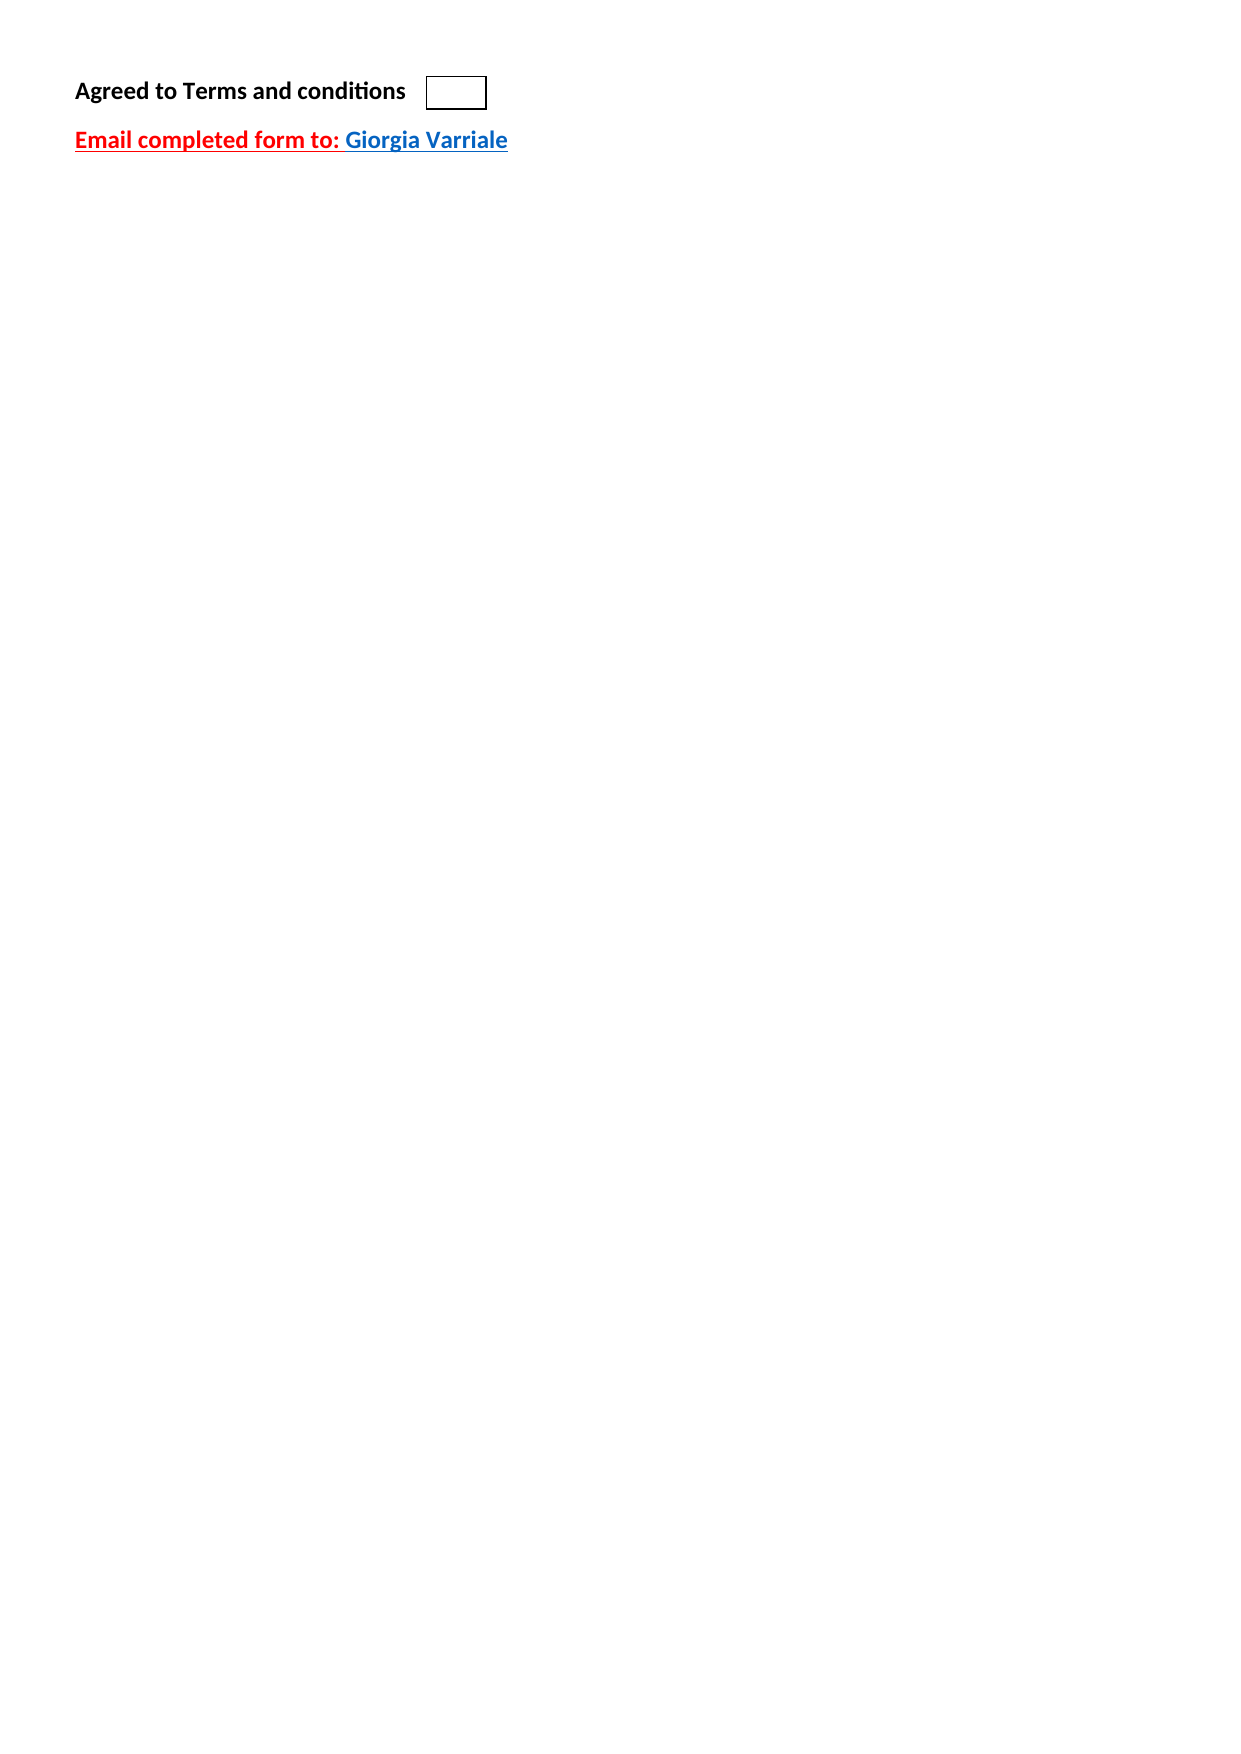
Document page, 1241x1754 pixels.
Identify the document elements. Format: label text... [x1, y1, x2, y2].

text Agreed to Terms and conditions [75, 75, 1165, 106]
text Email completed form to: Giorgia Varriale [75, 124, 1165, 155]
